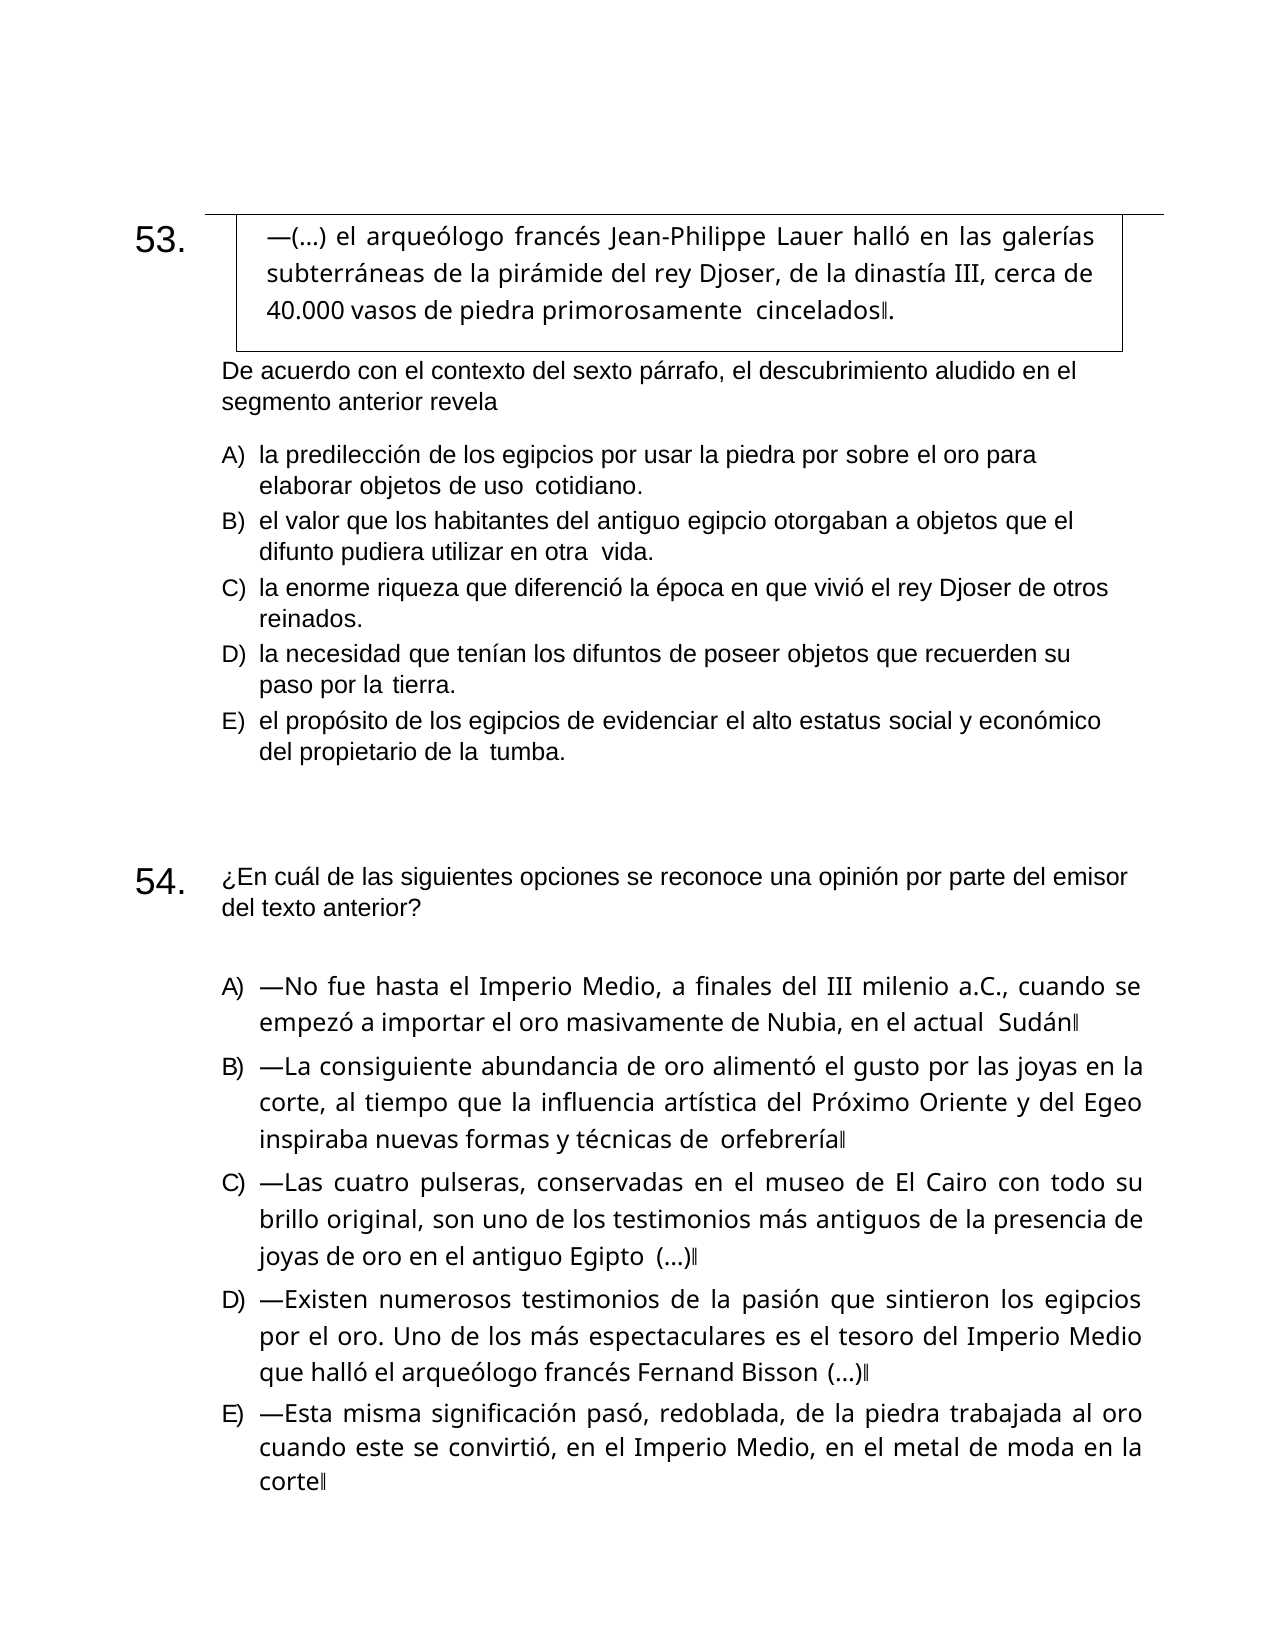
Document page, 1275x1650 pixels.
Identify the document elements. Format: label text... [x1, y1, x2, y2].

table_header 54. [114, 861, 204, 1498]
table_header ―(…) el arqueólogo francés Jean-Philippe Lauer halló en las galerías subterráneas de la pirámide del rey Djoser, de la dinastía III, cerca de 40.000 vasos de piedra primorosamente cincelados‖. De acuerdo con el contexto del sexto párrafo, el descubrimiento aludido en el segmento anterior revela la predilección de los egipcios por usar la piedra por sobre el oro para elaborar objetos de uso cotidiano. el valor que los habitantes del antiguo egipcio otorgaban a objetos que el difunto pudiera utilizar en otra vida. la enorme riqueza que diferenció la época en que vivió el rey Djoser de otros reinados. la necesidad que tenían los difuntos de poseer objetos que recuerden su paso por la tierra. el propósito de los egipcios de evidenciar el alto estatus social y económico del propietario de la tumba. [205, 215, 1164, 766]
table_header ¿En cuál de las siguientes opciones se reconoce una opinión por parte del emisor del texto anterior? ―No fue hasta el Imperio Medio, a finales del III milenio a.C., cuando se empezó a importar el oro masivamente de Nubia, en el actual Sudán‖ ―La consiguiente abundancia de oro alimentó el gusto por las joyas en la corte, al tiempo que la influencia artística del Próximo Oriente y del Egeo inspiraba nuevas formas y técnicas de orfebrería‖ ―Las cuatro pulseras, conservadas en el museo de El Cairo con todo su brillo original, son uno de los testimonios más antiguos de la presencia de joyas de oro en el antiguo Egipto (…)‖ ―Existen numerosos testimonios de la pasión que sintieron los egipcios por el oro. Uno de los más espectaculares es el tesoro del Imperio Medio que halló el arqueólogo francés Fernand Bisson (…)‖ ―Esta misma significación pasó, redoblada, de la piedra trabajada al oro cuando este se convirtió, en el Imperio Medio, en el metal de moda en la corte‖ [204, 861, 1165, 1498]
table_header 53. [114, 214, 204, 766]
